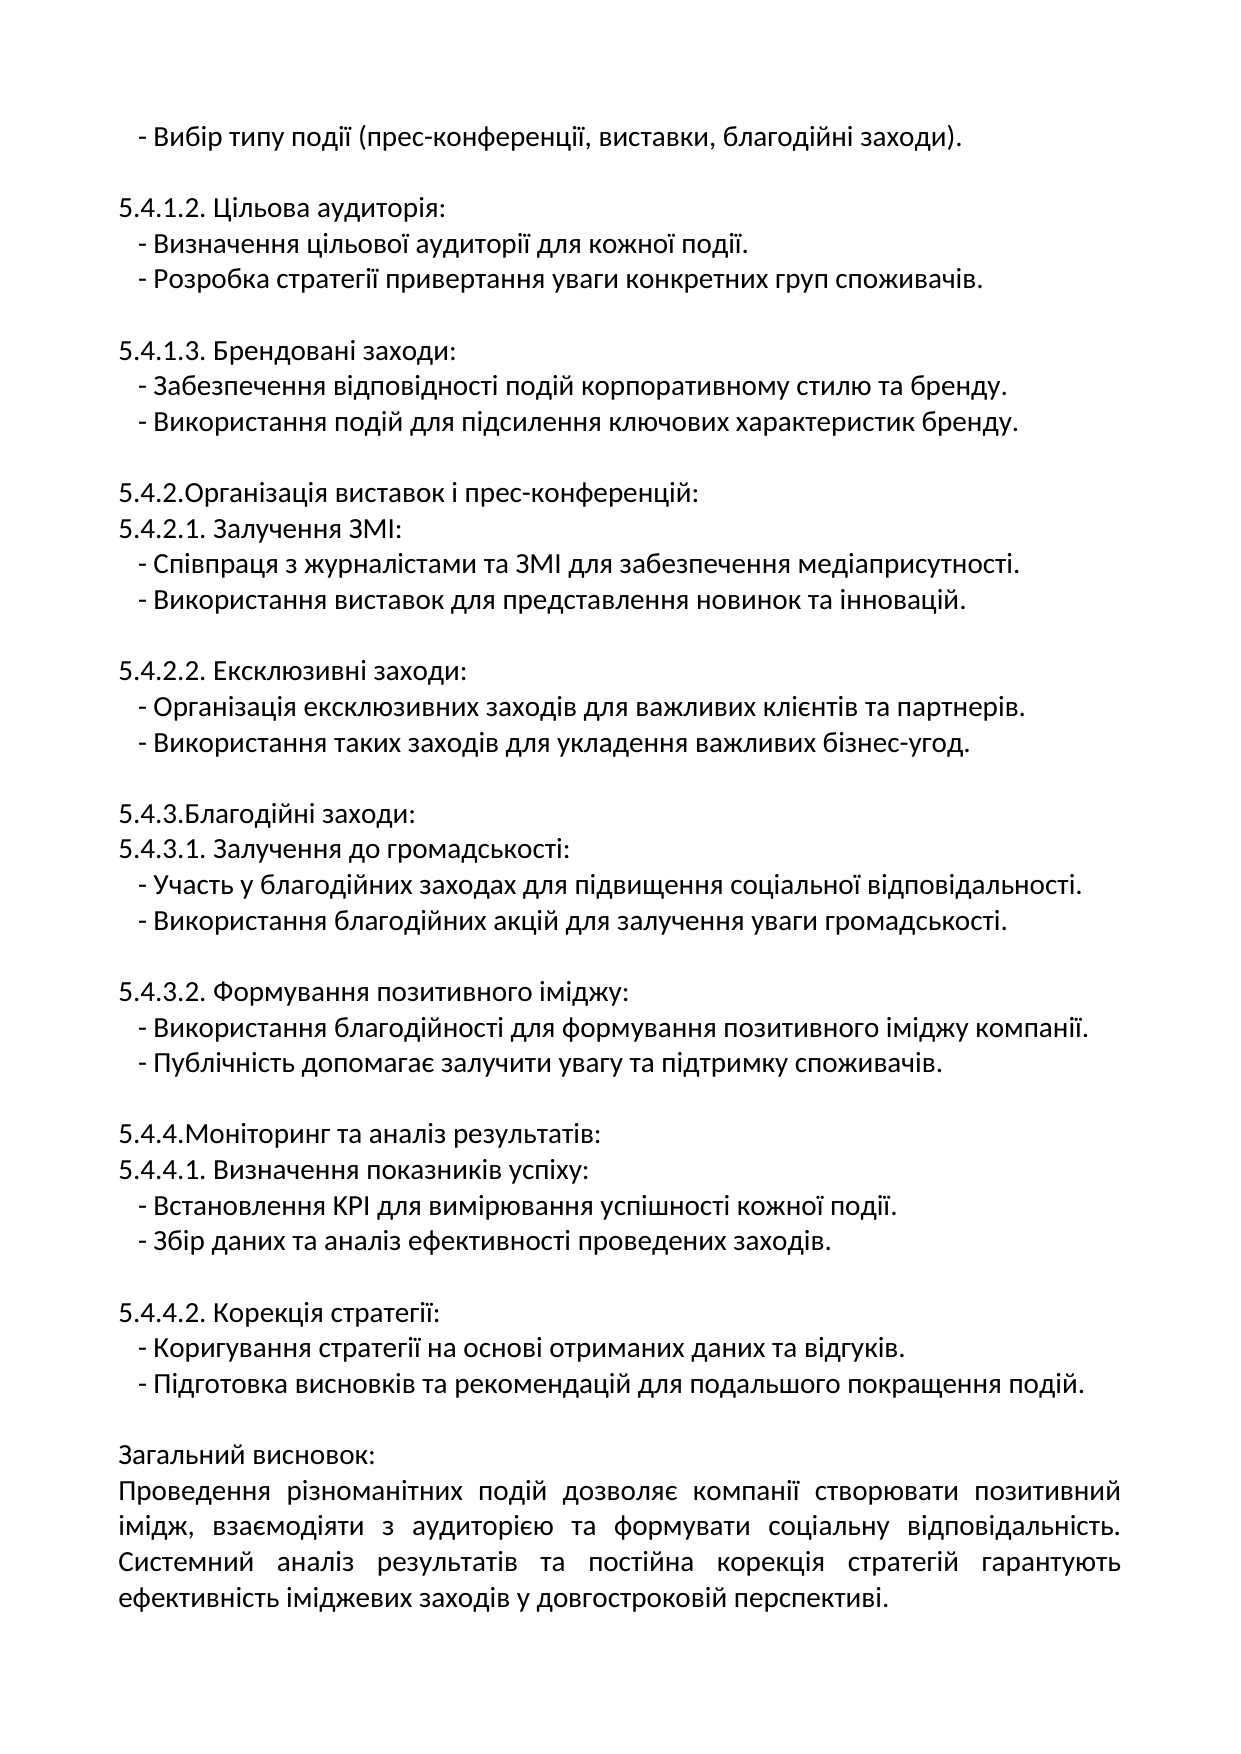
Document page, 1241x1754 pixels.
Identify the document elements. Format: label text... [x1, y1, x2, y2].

text - Вибір типу події (прес-конференції, виставки, благодійні заходи). [118, 118, 1122, 154]
text - Визначення цільової аудиторії для кожної події. [118, 225, 1122, 261]
text - Використання благодійності для формування позитивного іміджу компанії. [118, 1009, 1122, 1044]
text - Розробка стратегії привертання уваги конкретних груп споживачів. [118, 261, 1122, 296]
text - Співпраця з журналістами та ЗМІ для забезпечення медіаприсутності. [118, 546, 1122, 581]
text 5.4.1.3. Брендовані заходи: [118, 332, 1122, 367]
text - Підготовка висновків та рекомендацій для подальшого покращення подій. [118, 1365, 1122, 1401]
text - Участь у благодійних заходах для підвищення соціальної відповідальності. [118, 866, 1122, 902]
text 5.4.3.2. Формування позитивного іміджу: [118, 973, 1122, 1009]
text - Забезпечення відповідності подій корпоративному стилю та бренду. [118, 367, 1122, 403]
text 5.4.4.1. Визначення показників успіху: [118, 1151, 1122, 1187]
text - Використання таких заходів для укладення важливих бізнес-угод. [118, 724, 1122, 759]
text 5.4.2.Організація виставок і прес-конференцій: [118, 474, 1122, 510]
text - Встановлення KPI для вимірювання успішності кожної події. [118, 1187, 1122, 1222]
text 5.4.3.Благодійні заходи: [118, 795, 1122, 831]
text 5.4.4.2. Корекція стратегії: [118, 1294, 1122, 1329]
text - Використання благодійних акцій для залучення уваги громадськості. [118, 902, 1122, 937]
text Проведення різноманітних подій дозволяє компанії створювати позитивний імідж, взаємодіяти з аудиторією та формувати соціальну відповідальність. Системний аналіз результатів та постійна корекція стратегій гарантують ефективність іміджевих заходів у довгостроковій перспективі. [118, 1472, 1122, 1614]
text Загальний висновок: [118, 1436, 1122, 1472]
text 5.4.3.1. Залучення до громадськості: [118, 831, 1122, 866]
text - Використання подій для підсилення ключових характеристик бренду. [118, 403, 1122, 439]
text - Коригування стратегії на основі отриманих даних та відгуків. [118, 1329, 1122, 1365]
text 5.4.4.Моніторинг та аналіз результатів: [118, 1116, 1122, 1151]
text 5.4.2.1. Залучення ЗМІ: [118, 510, 1122, 546]
text - Використання виставок для представлення новинок та інновацій. [118, 581, 1122, 617]
text - Збір даних та аналіз ефективності проведених заходів. [118, 1222, 1122, 1258]
text 5.4.1.2. Цільова аудиторія: [118, 189, 1122, 225]
text 5.4.2.2. Ексклюзивні заходи: [118, 652, 1122, 688]
text - Організація ексклюзивних заходів для важливих клієнтів та партнерів. [118, 688, 1122, 724]
text - Публічність допомагає залучити увагу та підтримку споживачів. [118, 1044, 1122, 1080]
